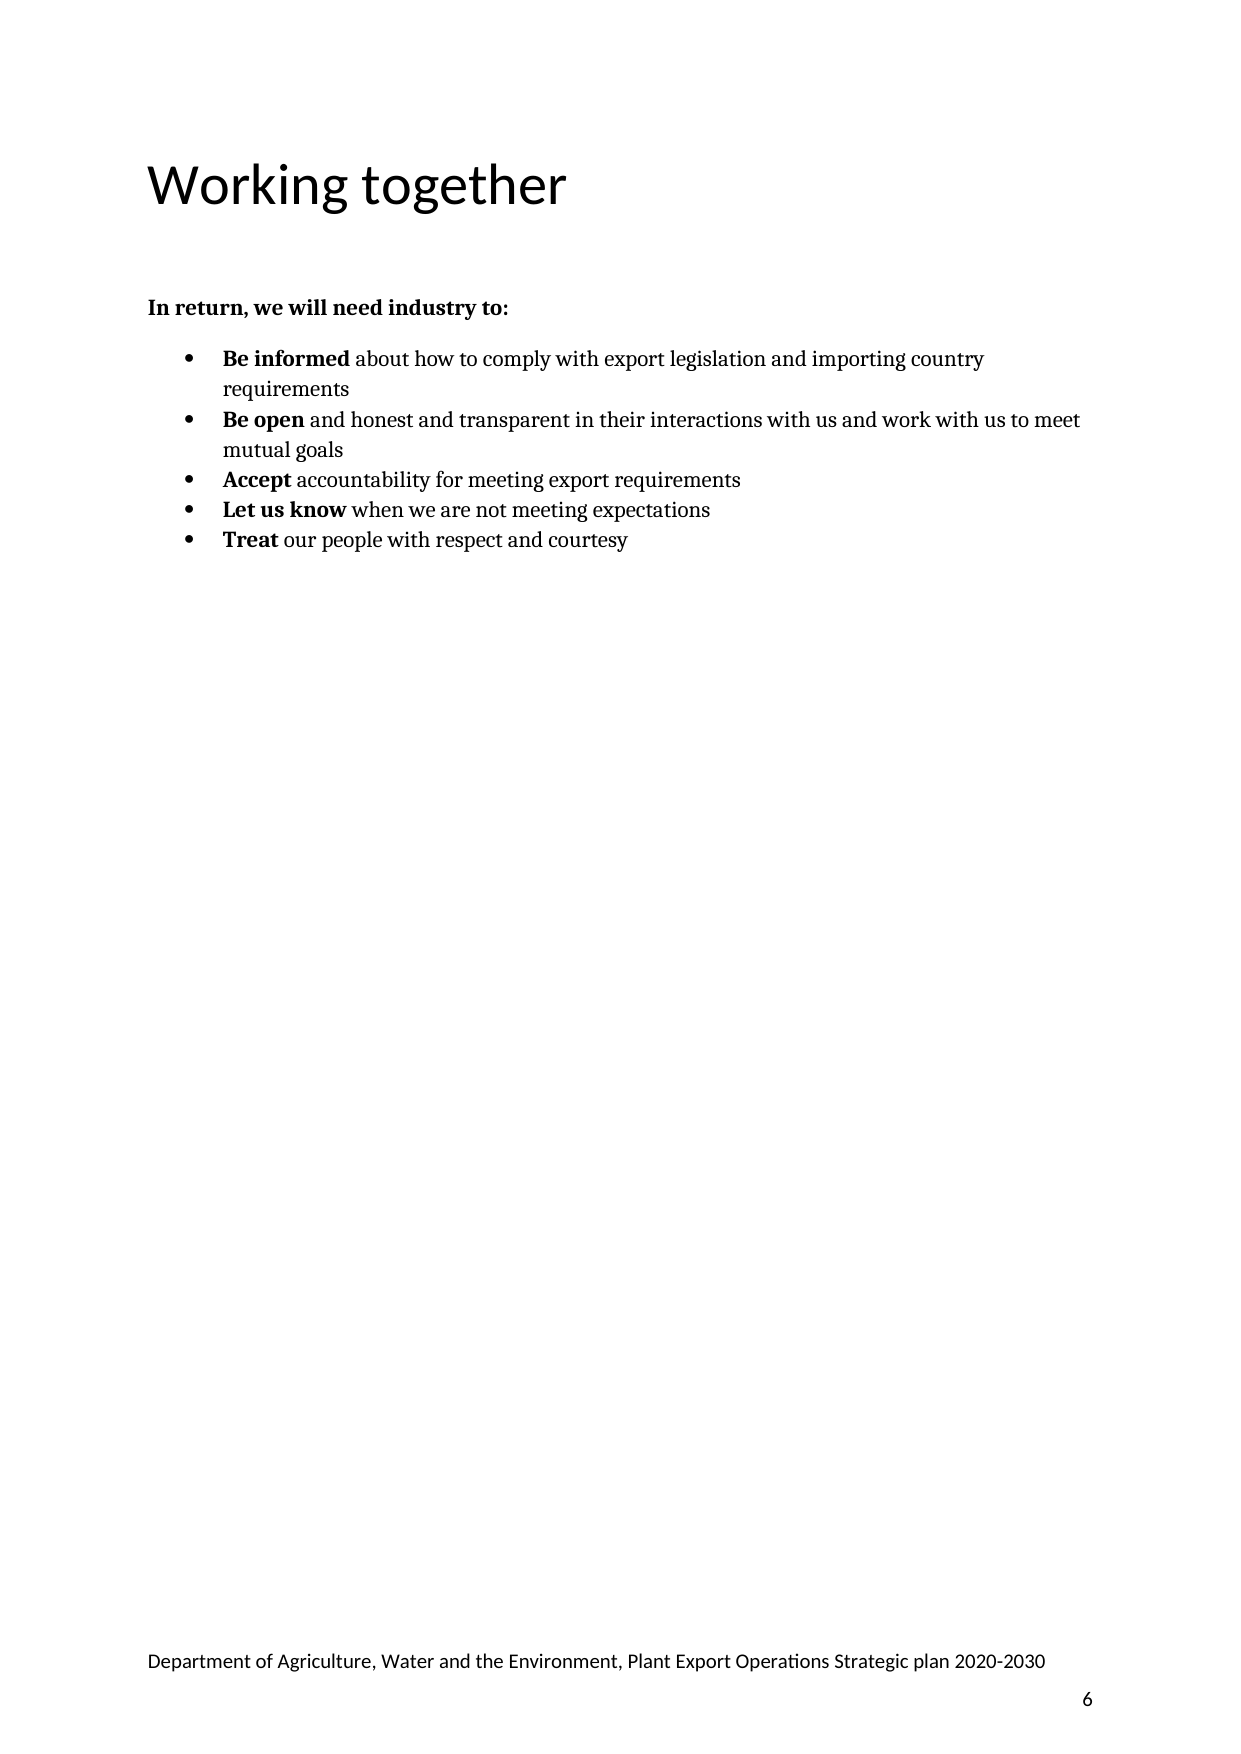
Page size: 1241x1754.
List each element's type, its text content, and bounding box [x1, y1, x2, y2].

list Accept accountability for meeting export requirements [185, 467, 1092, 493]
list Treat our people with respect and courtesy [185, 527, 1092, 554]
list Let us know when we are not meeting expectations [185, 497, 1092, 523]
subtitle Working together [148, 148, 1092, 219]
text In return, we will need industry to: [148, 295, 1092, 321]
list Be open and honest and transparent in their interactions with us and work with us to meet mutual goals [185, 406, 1092, 463]
list Be informed about how to comply with export legislation and importing country requirements [185, 346, 1092, 403]
